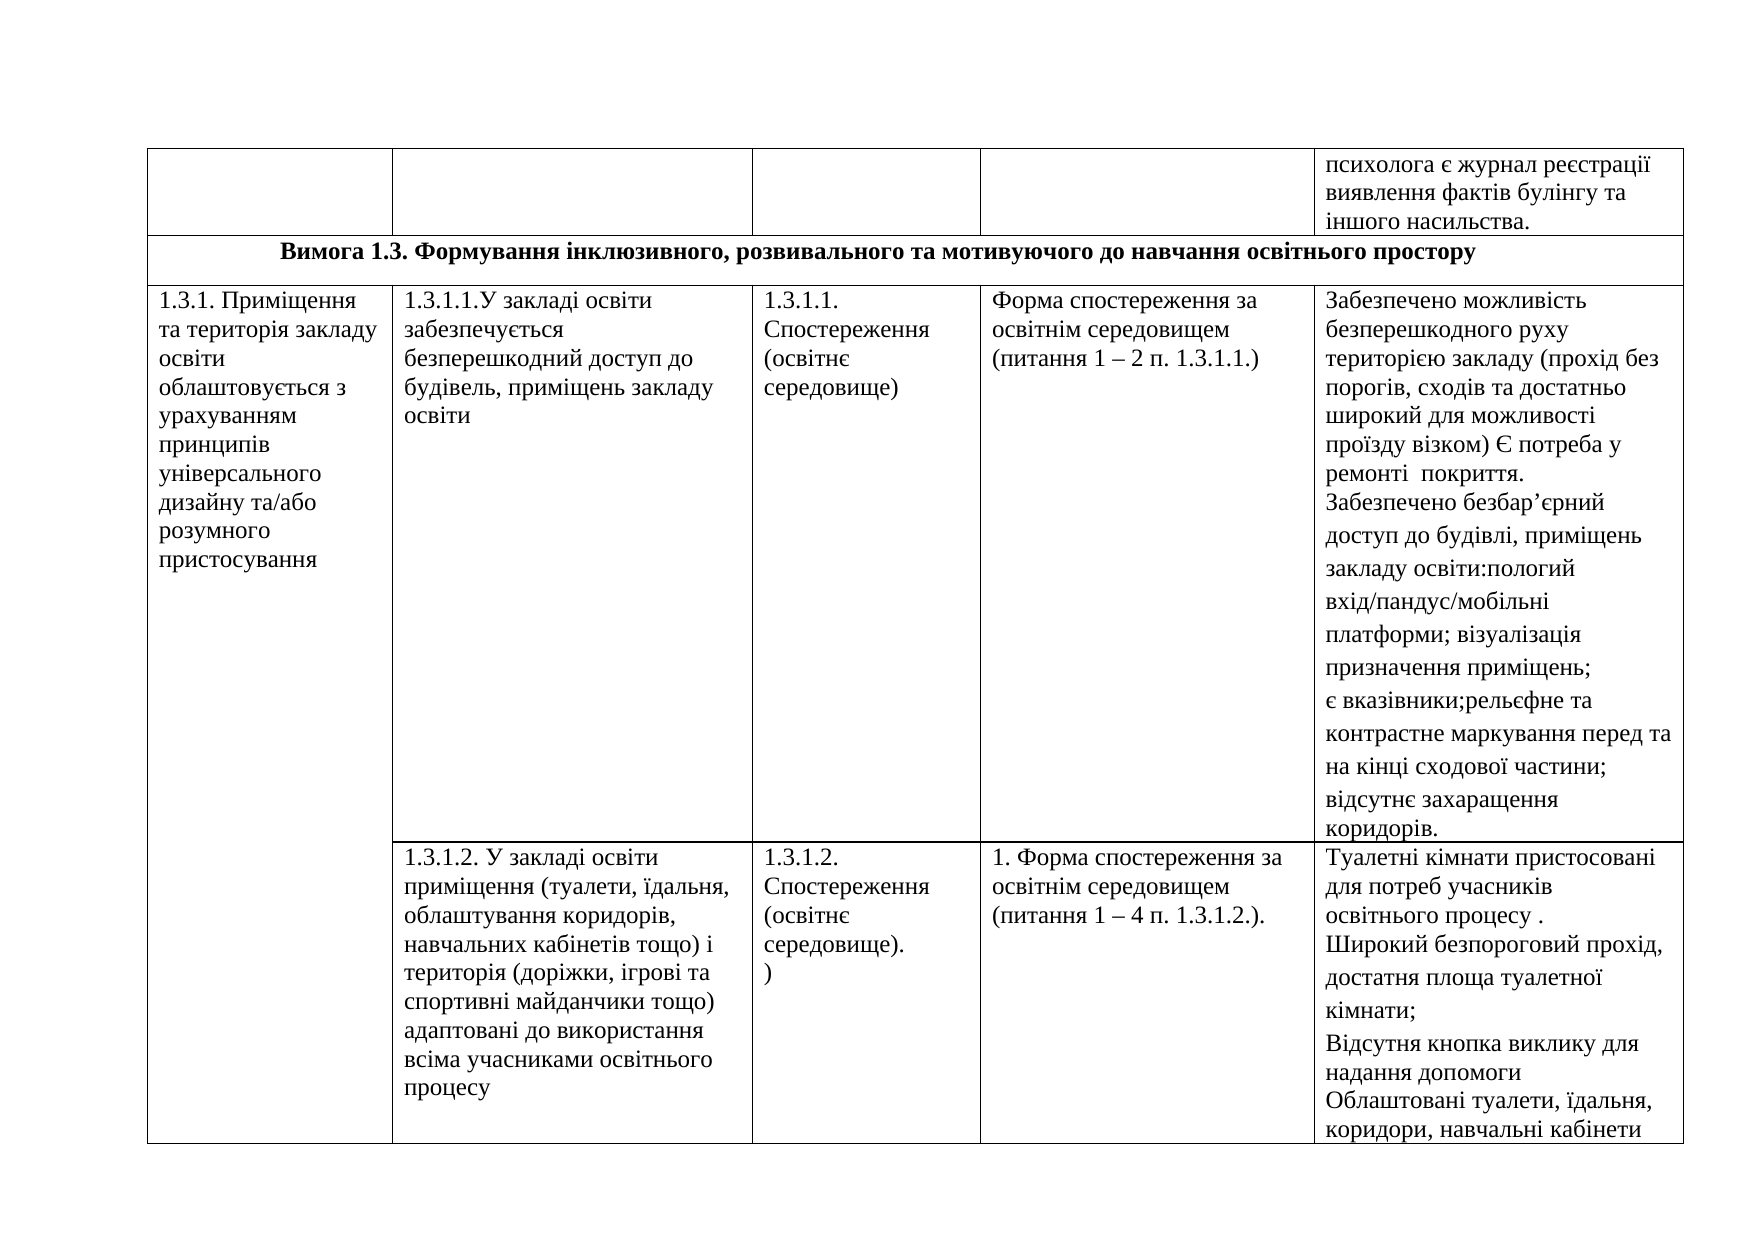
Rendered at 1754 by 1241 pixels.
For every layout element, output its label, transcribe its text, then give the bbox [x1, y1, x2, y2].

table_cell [753, 843, 980, 1143]
table_cell Форма спостереження за освітнім середовищем (питання 1 – 2 п. 1.3.1.1.) [981, 286, 1314, 841]
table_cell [393, 843, 752, 1143]
table_cell 1.3.1. Приміщення та територія закладу освіти облаштовується з урахуванням принципів універсального дизайну та/або розумного пристосування [148, 286, 392, 1143]
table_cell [981, 149, 1314, 235]
table_cell 1.3.1.1.У закладі освіти забезпечується безперешкодний доступ до будівель, приміщень закладу освіти [393, 286, 752, 841]
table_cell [981, 843, 1314, 1143]
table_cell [1315, 843, 1683, 1143]
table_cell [1315, 149, 1683, 235]
table_cell 1.3.1.1. Спостереження (освітнє середовище) [753, 286, 980, 841]
table_cell Вимога 1.3. Формування інклюзивного, розвивального та мотивуючого до навчання освітнього простору [148, 236, 1683, 284]
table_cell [393, 149, 752, 235]
table_cell Забезпечено можливість безперешкодного руху територією закладу (прохід без порогів, сходів та достатньо широкий для можливості проїзду візком) Є потреба у ремонті покриття. Забезпечено безбар’єрний доступ до будівлі, приміщень закладу освіти:пологий вхід/пандус/мобільні платформи; візуалізація призначення приміщень; є вказівники;рельєфне та контрастне маркування перед та на кінці сходової частини; відсутнє захаращення коридорів. [1315, 286, 1683, 841]
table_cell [753, 149, 980, 235]
